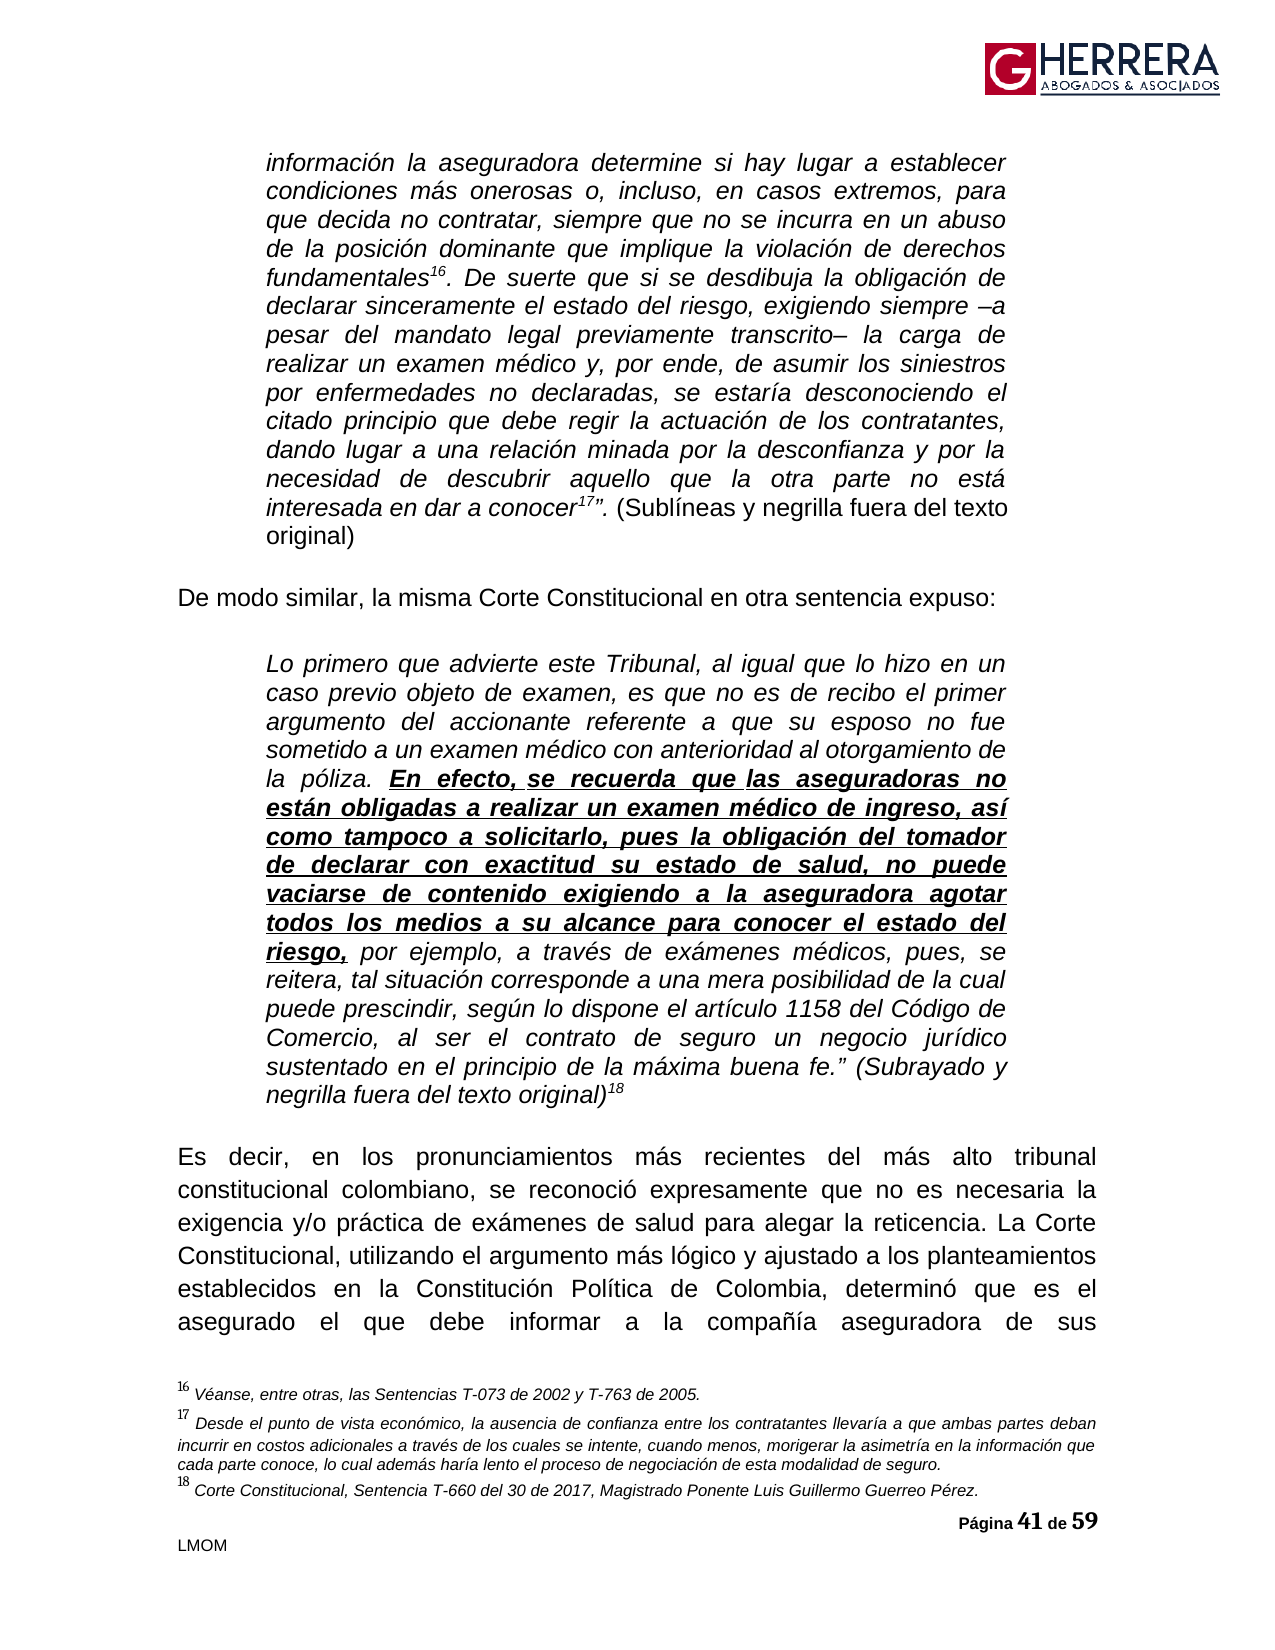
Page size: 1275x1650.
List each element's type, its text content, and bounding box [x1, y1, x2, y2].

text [266, 148, 1009, 550]
text De modo similar, la misma Corte Constitucional en otra sentencia expuso: [177, 583, 1098, 612]
text Lo primero que advierte este Tribunal, al igual que lo hizo en un caso previo objeto de examen, es que no es de recibo el primer argumento del accionante referente a que su esposo no fue sometido a un examen médico con anterioridad al otorgamiento de la póliza. En efecto, se recuerda que las aseguradoras no están obligadas a realizar un examen médico de ingreso, así como tampoco a solicitarlo, pues la obligación del tomador de declarar con exactitud su estado de salud, no puede vaciarse de contenido exigiendo a la aseguradora agotar todos los medios a su alcance para conocer el estado del riesgo, por ejemplo, a través de exámenes médicos, pues, se reitera, tal situación corresponde a una mera posibilidad de la cual puede prescindir, según lo dispone el artículo 1158 del Código de Comercio, al ser el contrato de seguro un negocio jurídico sustentado en el principio de la máxima buena fe.” (Subrayado y negrilla fuera del texto original) [266, 649, 1009, 1109]
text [177, 1142, 1098, 1336]
picture [982, 40, 1221, 97]
